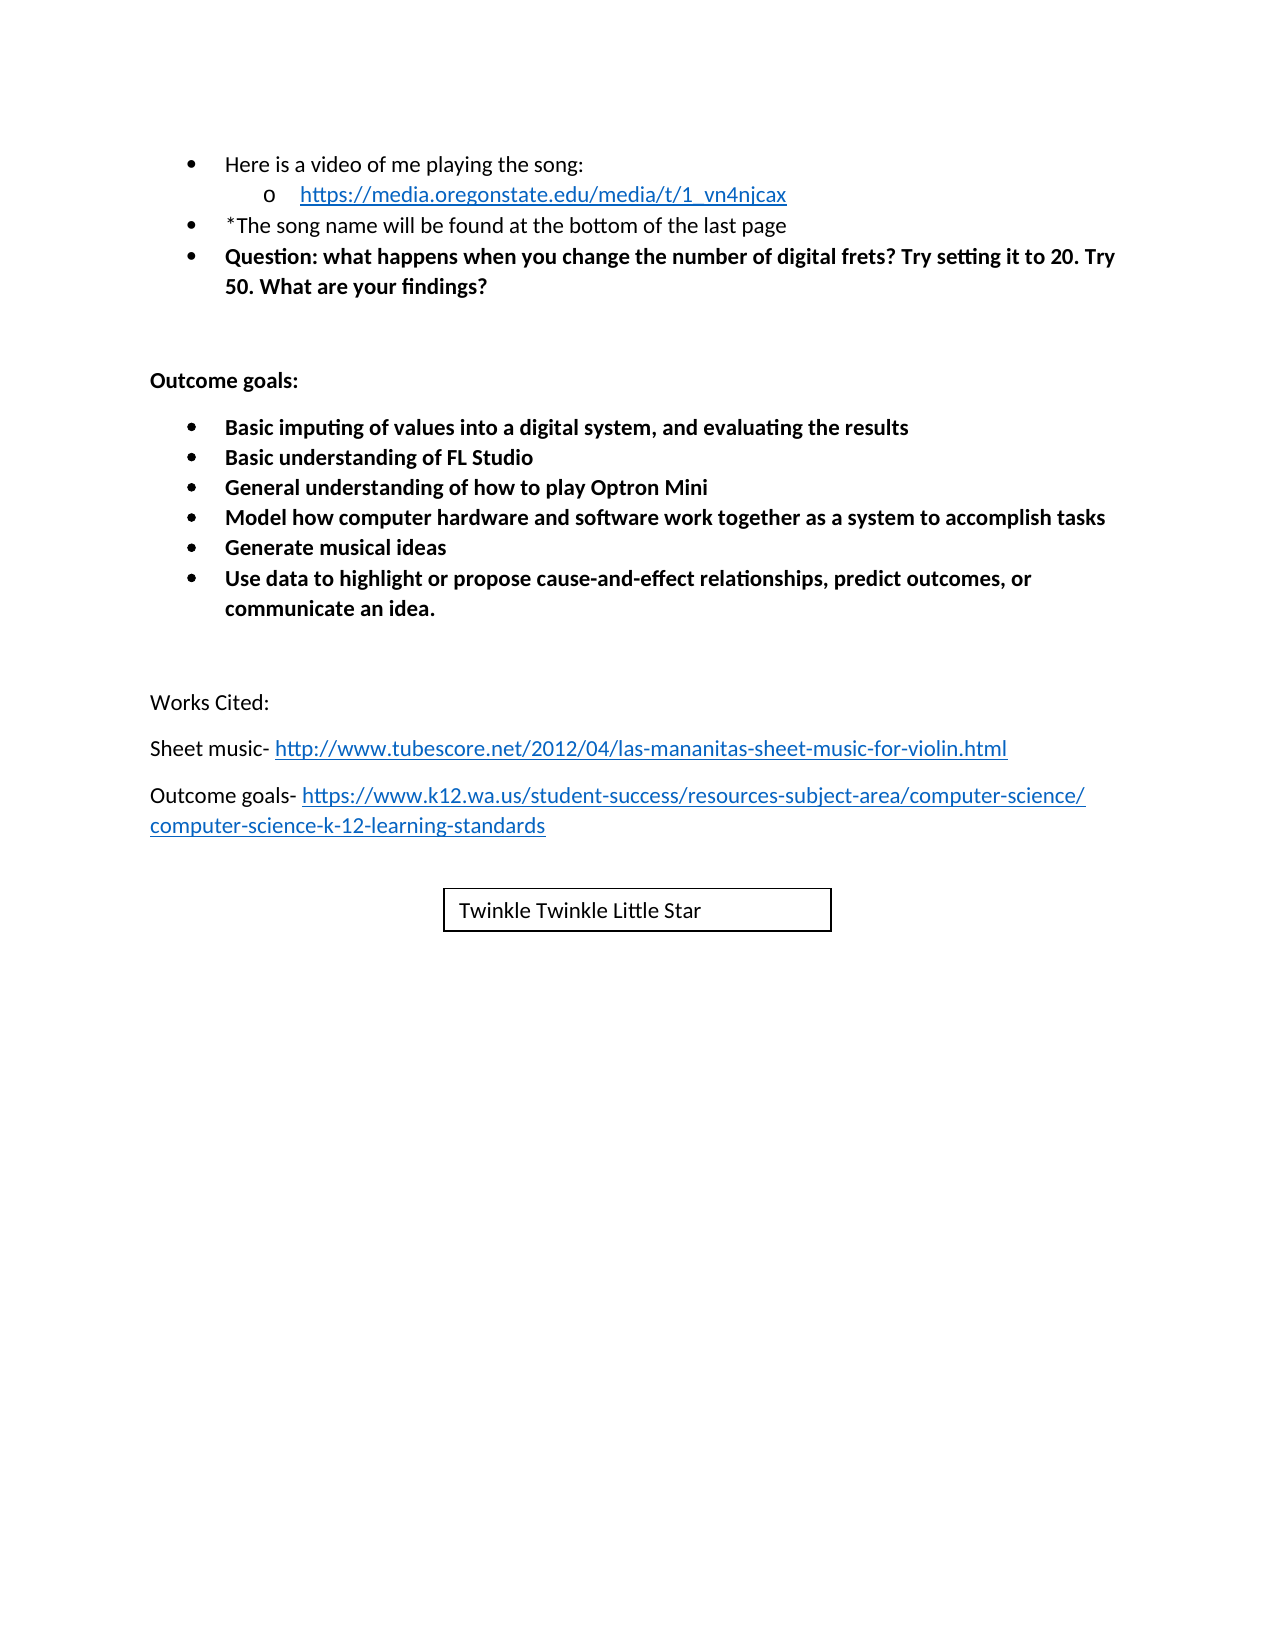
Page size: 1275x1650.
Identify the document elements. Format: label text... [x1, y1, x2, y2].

list *The song name will be found at the bottom of the last page [187, 212, 1125, 240]
list Here is a video of me playing the song: [187, 150, 1125, 178]
text Outcome goals- https://www.k12.wa.us/student-success/resources-subject-area/computer-science/computer-science-k-12-learning-standards [150, 781, 1125, 840]
text Works Cited: [150, 688, 1125, 716]
list Basic imputing of values into a digital system, and evaluating the results [187, 413, 1125, 441]
text Outcome goals: [150, 366, 1125, 394]
list Model how computer hardware and software work together as a system to accomplish tasks [187, 503, 1125, 531]
text Sheet music- http://www.tubescore.net/2012/04/las-mananitas-sheet-music-for-violin.html [150, 734, 1125, 763]
list General understanding of how to play Optron Mini [187, 473, 1125, 501]
list https://media.oregonstate.edu/media/t/1_vn4njcax [262, 180, 1125, 209]
list Basic understanding of FL Studio [187, 443, 1125, 471]
list Use data to highlight or propose cause-and-effect relationships, predict outcomes, or communicate an idea. [187, 564, 1125, 622]
list Generate musical ideas [187, 533, 1125, 562]
list Question: what happens when you change the number of digital frets? Try setting it to 20. Try 50. What are your findings? [187, 242, 1125, 300]
